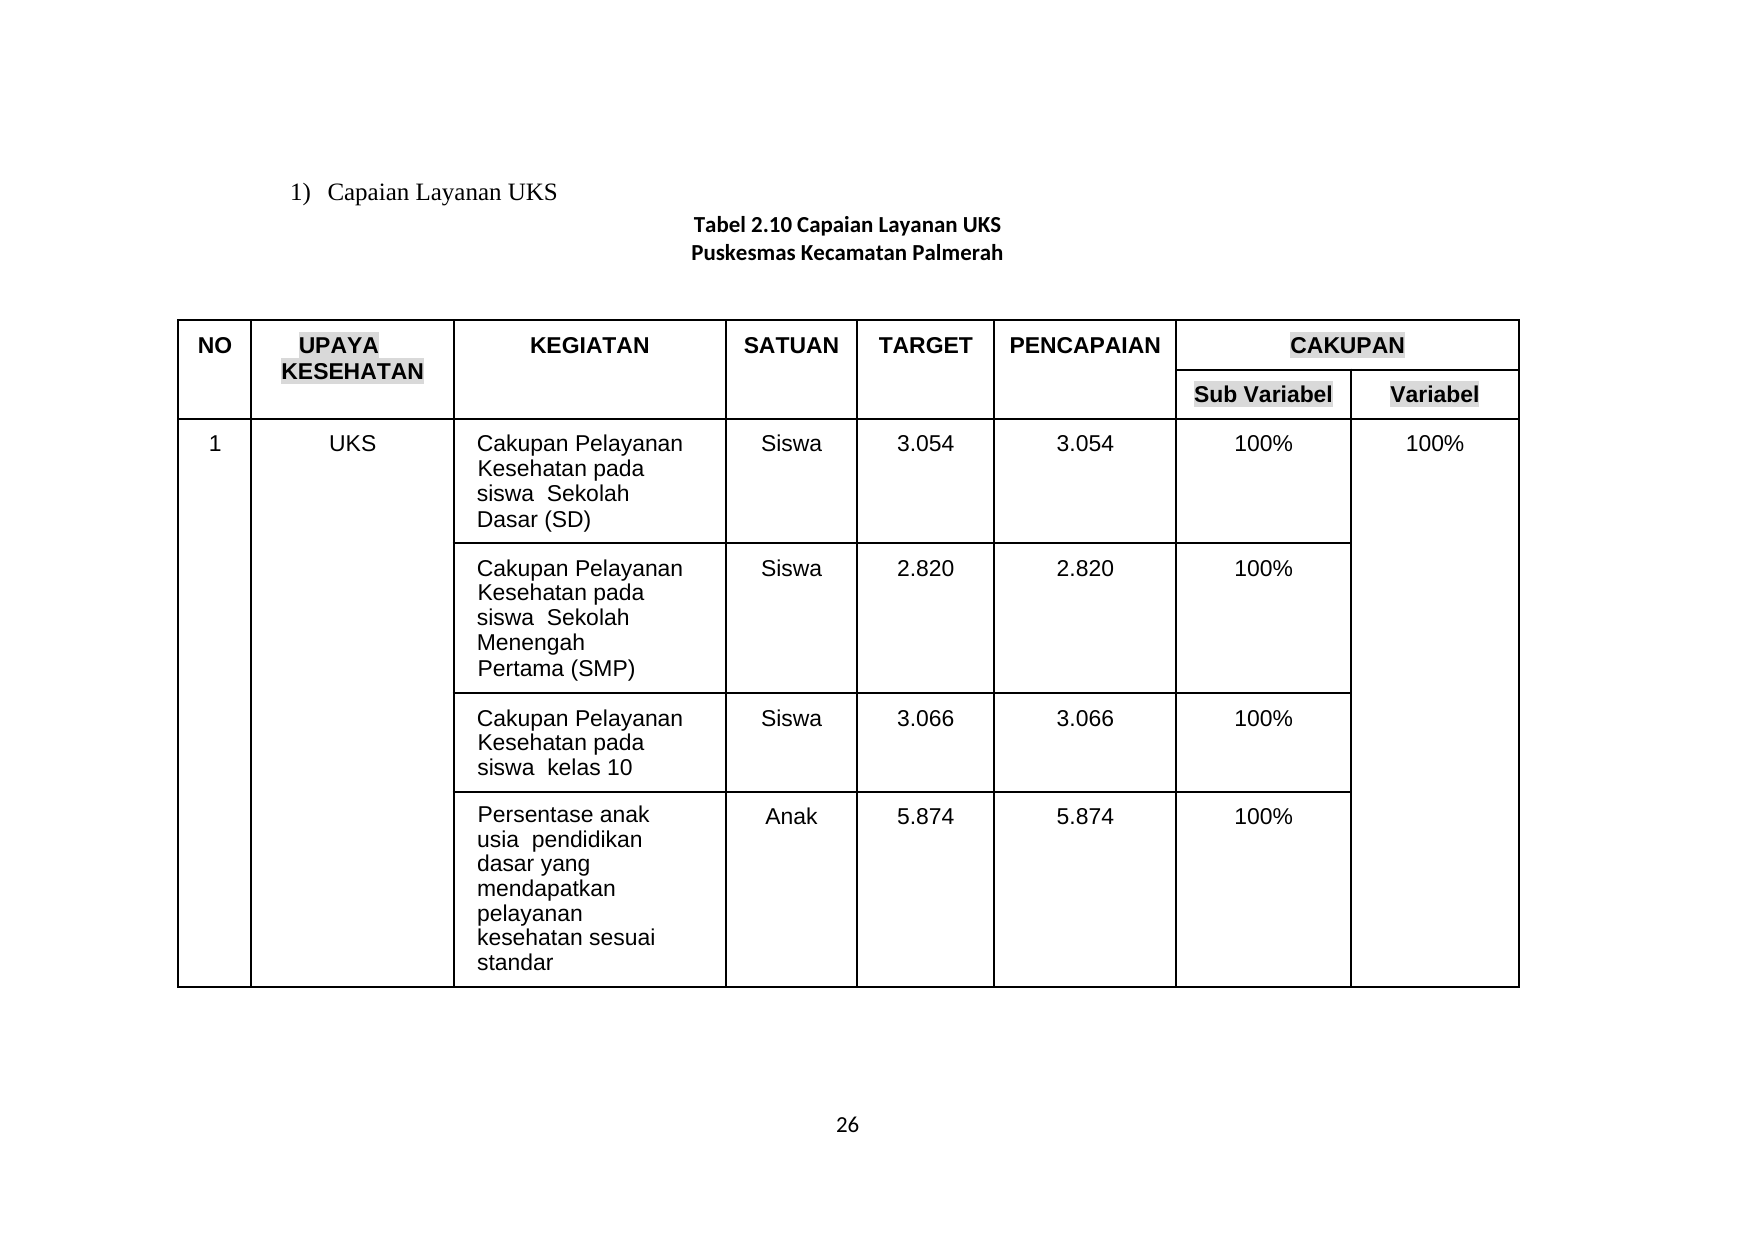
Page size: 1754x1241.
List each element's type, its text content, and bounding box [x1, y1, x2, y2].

table_cell Anak [727, 793, 856, 986]
table_cell Siswa [727, 694, 856, 791]
table_cell 2.820 [858, 544, 993, 692]
table_header NO [179, 321, 250, 418]
table_cell 3.054 [995, 420, 1175, 542]
table_cell 100% [1177, 793, 1350, 986]
table_cell Sub Variabel [1177, 371, 1350, 418]
table_cell Cakupan Pelayanan Kesehatan pada siswa Sekolah Menengah Pertama (SMP) [455, 544, 725, 692]
table_cell 100% [1177, 694, 1350, 791]
table_header UPAYA KESEHATAN [252, 321, 453, 418]
table_cell 2.820 [995, 544, 1175, 692]
table_header CAKUPAN [1177, 321, 1518, 368]
table_header PENCAPAIAN [995, 321, 1175, 418]
table_cell Cakupan Pelayanan Kesehatan pada siswa kelas 10 [455, 694, 725, 791]
table_cell 3.054 [858, 420, 993, 542]
table_cell 3.066 [995, 694, 1175, 791]
table_cell 100% [1177, 420, 1350, 542]
subtitle Capaian Layanan UKS [290, 177, 1518, 206]
table_cell UKS [252, 420, 453, 986]
table_header SATUAN [727, 321, 856, 418]
table_cell Cakupan Pelayanan Kesehatan pada siswa Sekolah Dasar (SD) [455, 420, 725, 542]
table_cell 5.874 [995, 793, 1175, 986]
table_cell Siswa [727, 420, 856, 542]
table_cell Variabel [1352, 371, 1518, 418]
table_cell 1 [179, 420, 250, 986]
table_cell 3.066 [858, 694, 993, 791]
table_header TARGET [858, 321, 993, 418]
table_cell 5.874 [858, 793, 993, 986]
table_cell Persentase anak usia pendidikan dasar yang mendapatkan pelayanan kesehatan sesuai standar [455, 793, 725, 986]
table_header KEGIATAN [455, 321, 725, 418]
text Puskesmas Kecamatan Palmerah [177, 238, 1518, 266]
text Tabel 2.10 Capaian Layanan UKS [177, 210, 1518, 238]
table_cell 100% [1177, 544, 1350, 692]
table_cell Siswa [727, 544, 856, 692]
table_cell 100% [1352, 420, 1518, 986]
